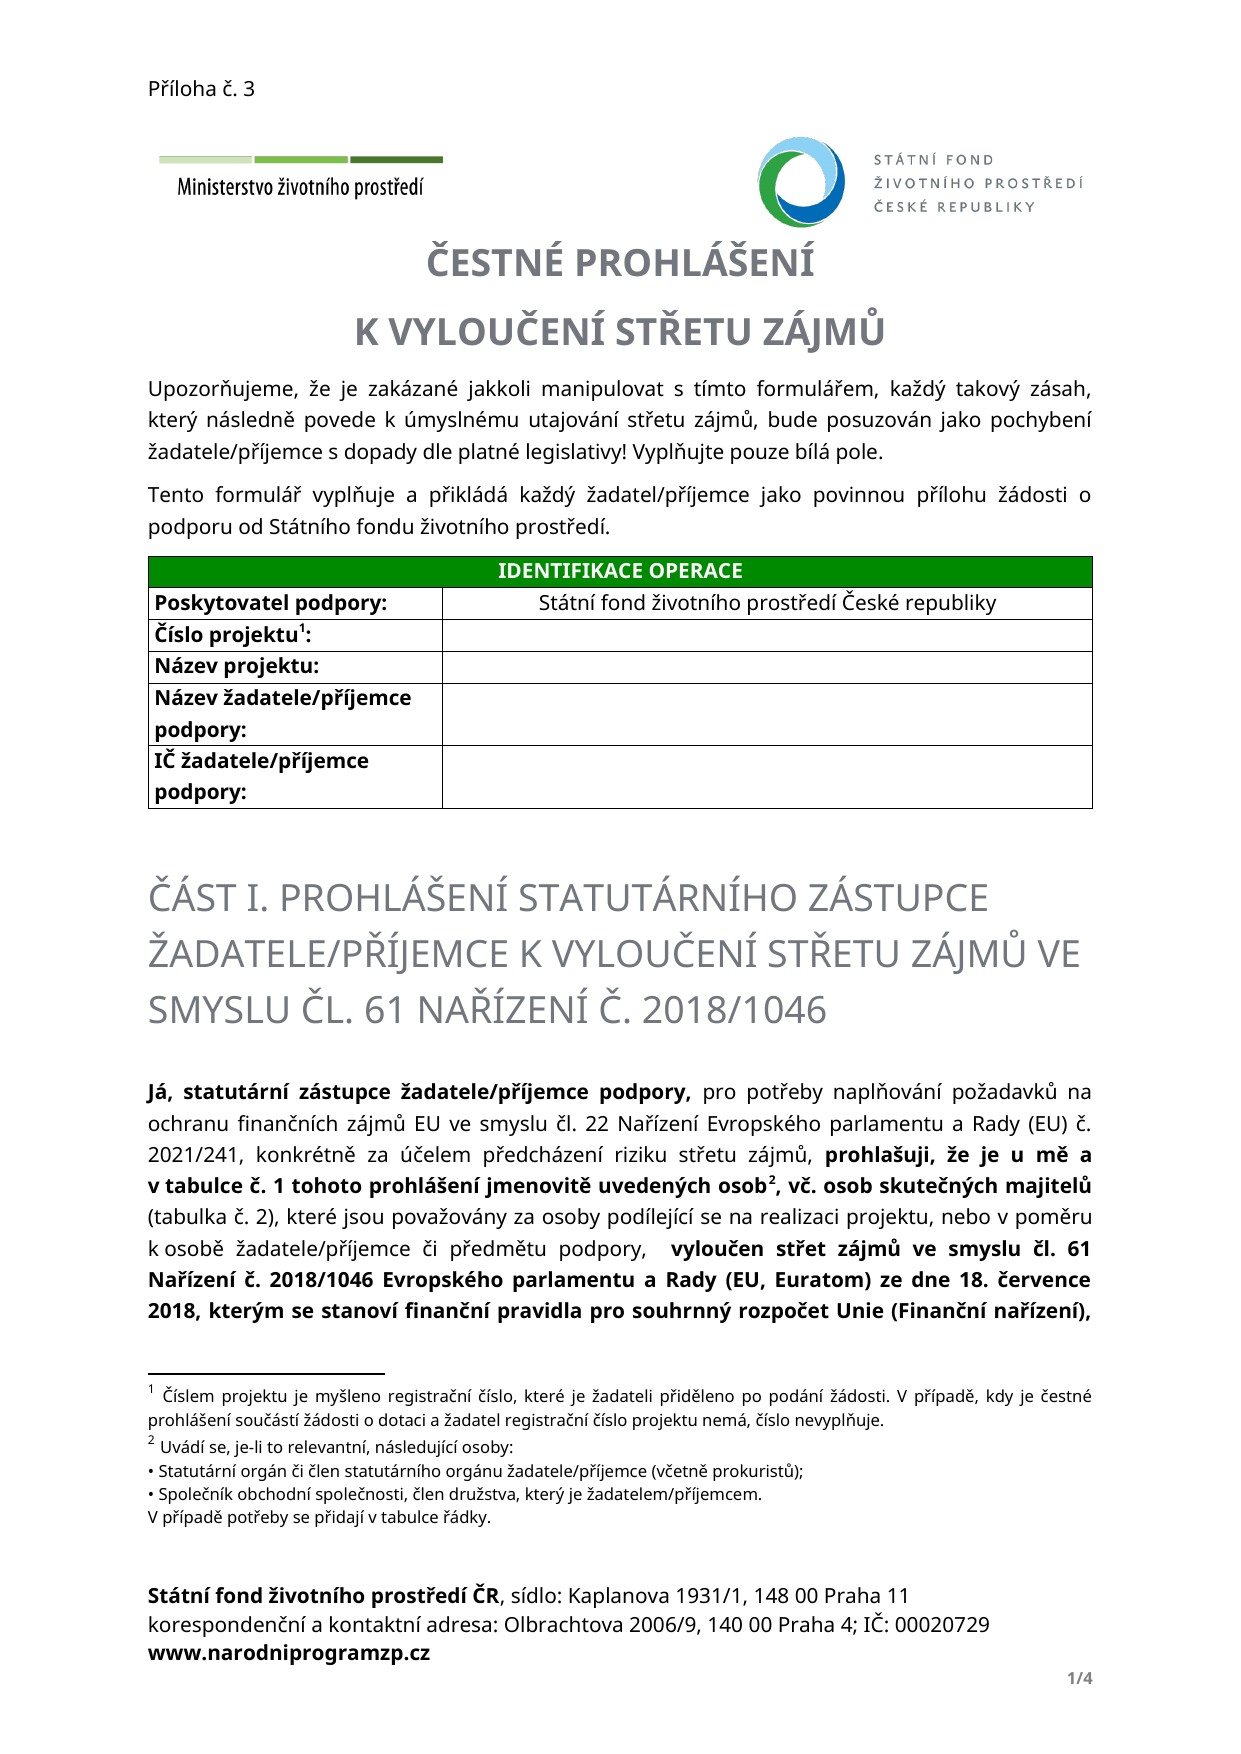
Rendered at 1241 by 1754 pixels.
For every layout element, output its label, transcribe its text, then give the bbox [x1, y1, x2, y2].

table_cell Číslo projektu: [149, 620, 442, 651]
table_cell [443, 684, 1092, 745]
text K VYLOUČENÍ STŘETU ZÁJMŮ [148, 305, 1093, 356]
table_cell Název žadatele/příjemce podpory: [149, 684, 442, 745]
text ČESTNÉ PROHLÁŠENÍ [148, 237, 1093, 287]
table_cell Název projektu: [149, 652, 442, 682]
table_cell [443, 746, 1092, 808]
table_cell [443, 652, 1092, 682]
text Upozorňujeme, že je zakázané jakkoli manipulovat s tímto formulářem, každý takový zásah, který následně povede k úmyslnému utajování střetu zájmů, bude posuzován jako pochybení žadatele/příjemce s dopady dle platné legislativy! Vyplňujte pouze bílá pole. [148, 434, 1093, 465]
table_cell Poskytovatel podpory: [149, 588, 442, 619]
table_cell Státní fond životního prostředí České republiky [443, 588, 1092, 619]
text Tento formulář vyplňuje a přikládá každý žadatel/příjemce jako povinnou přílohu žádosti o podporu od Státního fondu životního prostředí. [148, 509, 1093, 540]
picture [147, 130, 1093, 237]
table_header IDENTIFIKACE OPERACE [149, 557, 1092, 587]
table_cell [443, 620, 1092, 651]
table_cell IČ žadatele/příjemce podpory: [149, 746, 442, 808]
text ČÁST I. Prohlášení statutárního zástupce žadatele/příjemce k vyloučení střetu zájmů ve smyslu čl. 61 Nařízení č. 2018/1046 [148, 872, 1093, 1035]
